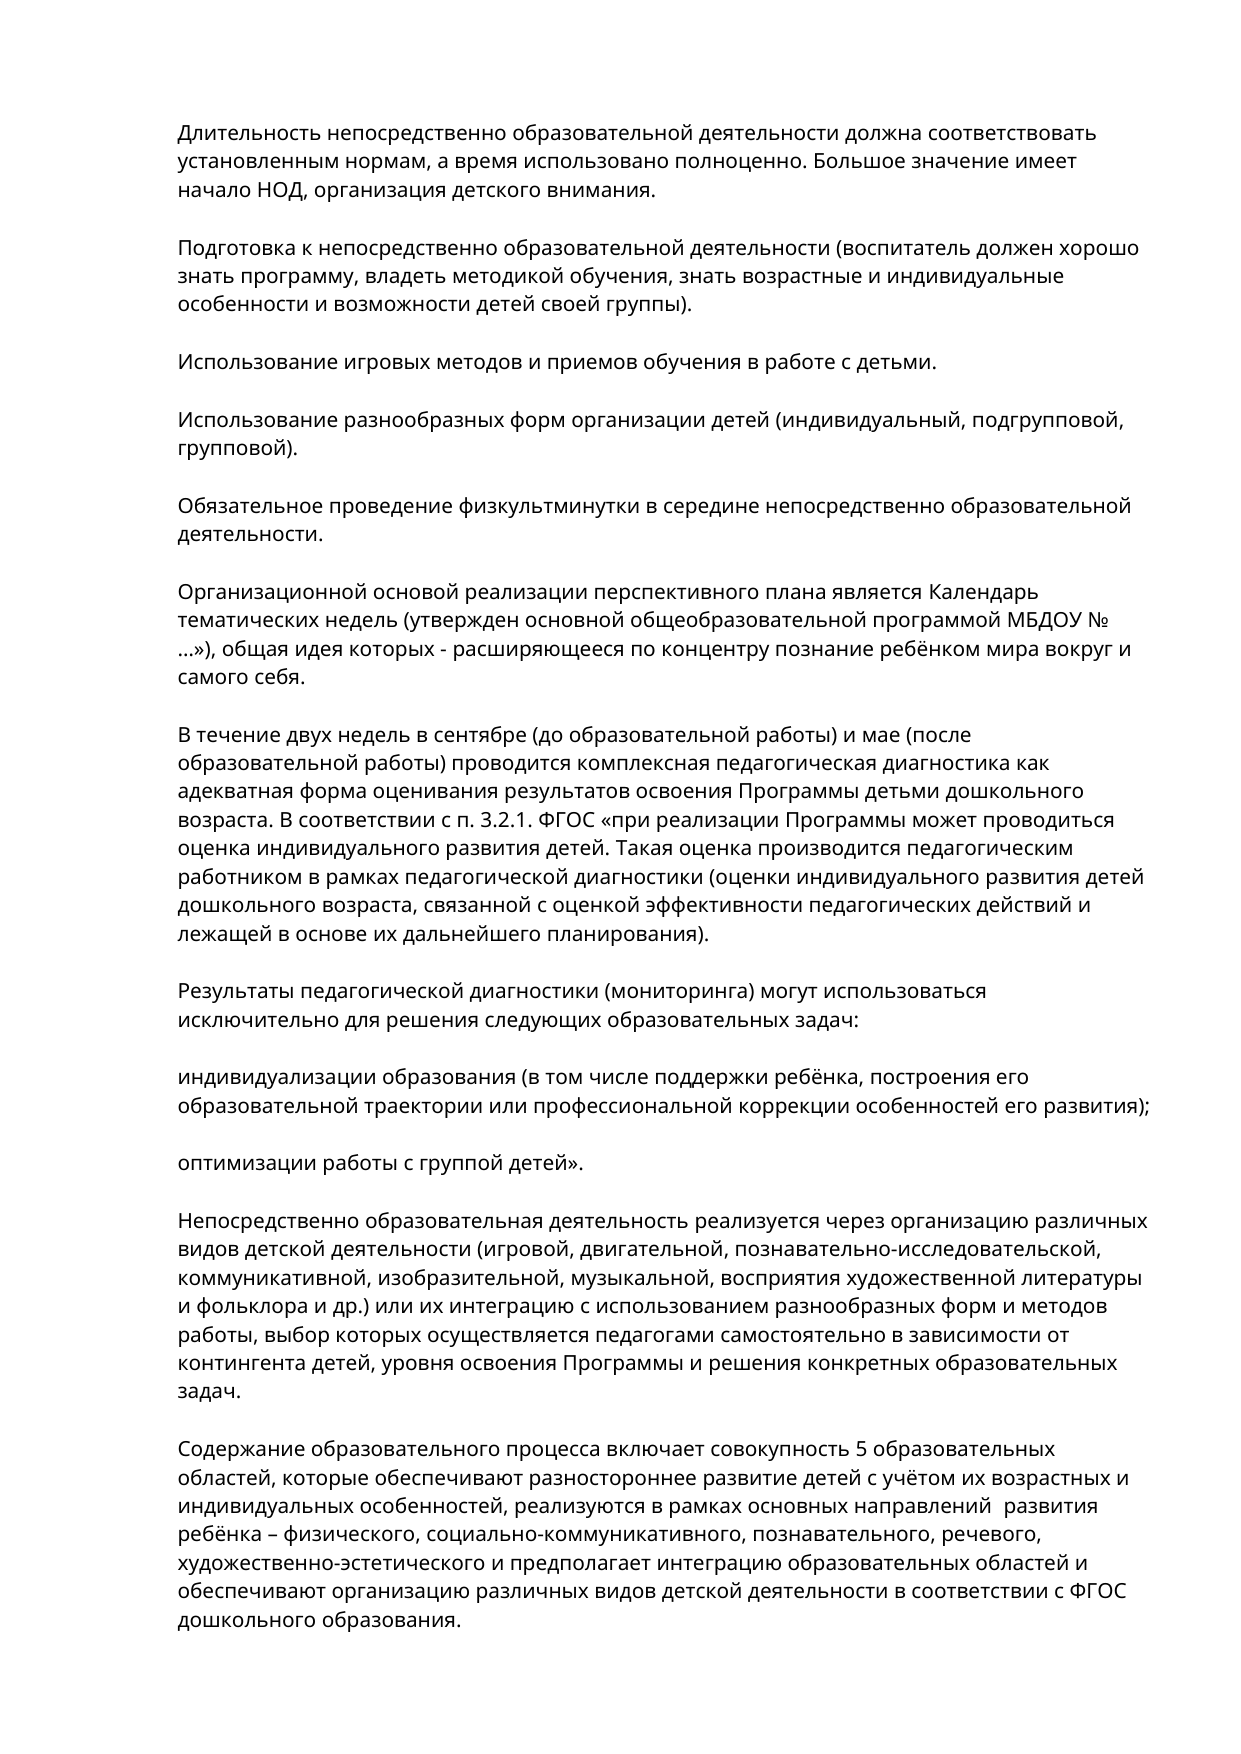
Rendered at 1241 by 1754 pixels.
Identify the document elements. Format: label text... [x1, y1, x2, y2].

text Длительность непосредственно образовательной деятельности должна соответствовать установленным нормам, а время использовано полноценно. Большое значение имеет начало НОД, организация детского внимания. [177, 118, 1152, 203]
text Подготовка к непосредственно образовательной деятельности (воспитатель должен хорошо знать программу, владеть методикой обучения, знать возрастные и индивидуальные особенности и возможности детей своей группы). [177, 233, 1152, 318]
text Результаты педагогической диагностики (мониторинга) могут использоваться исключительно для решения следующих образовательных задач: [177, 976, 1152, 1033]
text Содержание образовательного процесса включает совокупность 5 образовательных областей, которые обеспечивают разностороннее развитие детей с учётом их возрастных и индивидуальных особенностей, реализуются в рамках основных направлений развития ребёнка – физического, социально-коммуникативного, познавательного, речевого, художественно-эстетического и предполагает интеграцию образовательных областей и обеспечивают организацию различных видов детской деятельности в соответствии с ФГОС дошкольного образования. [177, 1434, 1152, 1633]
text оптимизации работы с группой детей». [177, 1148, 1152, 1177]
text Организационной основой реализации перспективного плана является Календарь тематических недель (утвержден основной общеобразовательной программой МБДОУ № …»), общая идея которых - расширяющееся по концентру познание ребёнком мира вокруг и самого себя. [177, 577, 1152, 691]
text Использование разнообразных форм организации детей (индивидуальный, подгрупповой, групповой). [177, 405, 1152, 462]
text индивидуализации образования (в том числе поддержки ребёнка, построения его образовательной траектории или профессиональной коррекции особенностей его развития); [177, 1062, 1152, 1119]
text Обязательное проведение физкультминутки в середине непосредственно образовательной деятельности. [177, 491, 1152, 548]
text Использование игровых методов и приемов обучения в работе с детьми. [177, 347, 1152, 376]
text В течение двух недель в сентябре (до образовательной работы) и мае (после образовательной работы) проводится комплексная педагогическая диагностика как адекватная форма оценивания результатов освоения Программы детьми дошкольного возраста. В соответствии с п. 3.2.1. ФГОС «при реализации Программы может проводиться оценка индивидуального развития детей. Такая оценка производится педагогическим работником в рамках педагогической диагностики (оценки индивидуального развития детей дошкольного возраста, связанной с оценкой эффективности педагогических действий и лежащей в основе их дальнейшего планирования). [177, 720, 1152, 947]
text Непосредственно образовательная деятельность реализуется через организацию различных видов детской деятельности (игровой, двигательной, познавательно-исследовательской, коммуникативной, изобразительной, музыкальной, восприятия художественной литературы и фольклора и др.) или их интеграцию с использованием разнообразных форм и методов работы, выбор которых осуществляется педагогами самостоятельно в зависимости от контингента детей, уровня освоения Программы и решения конкретных образовательных задач. [177, 1206, 1152, 1405]
